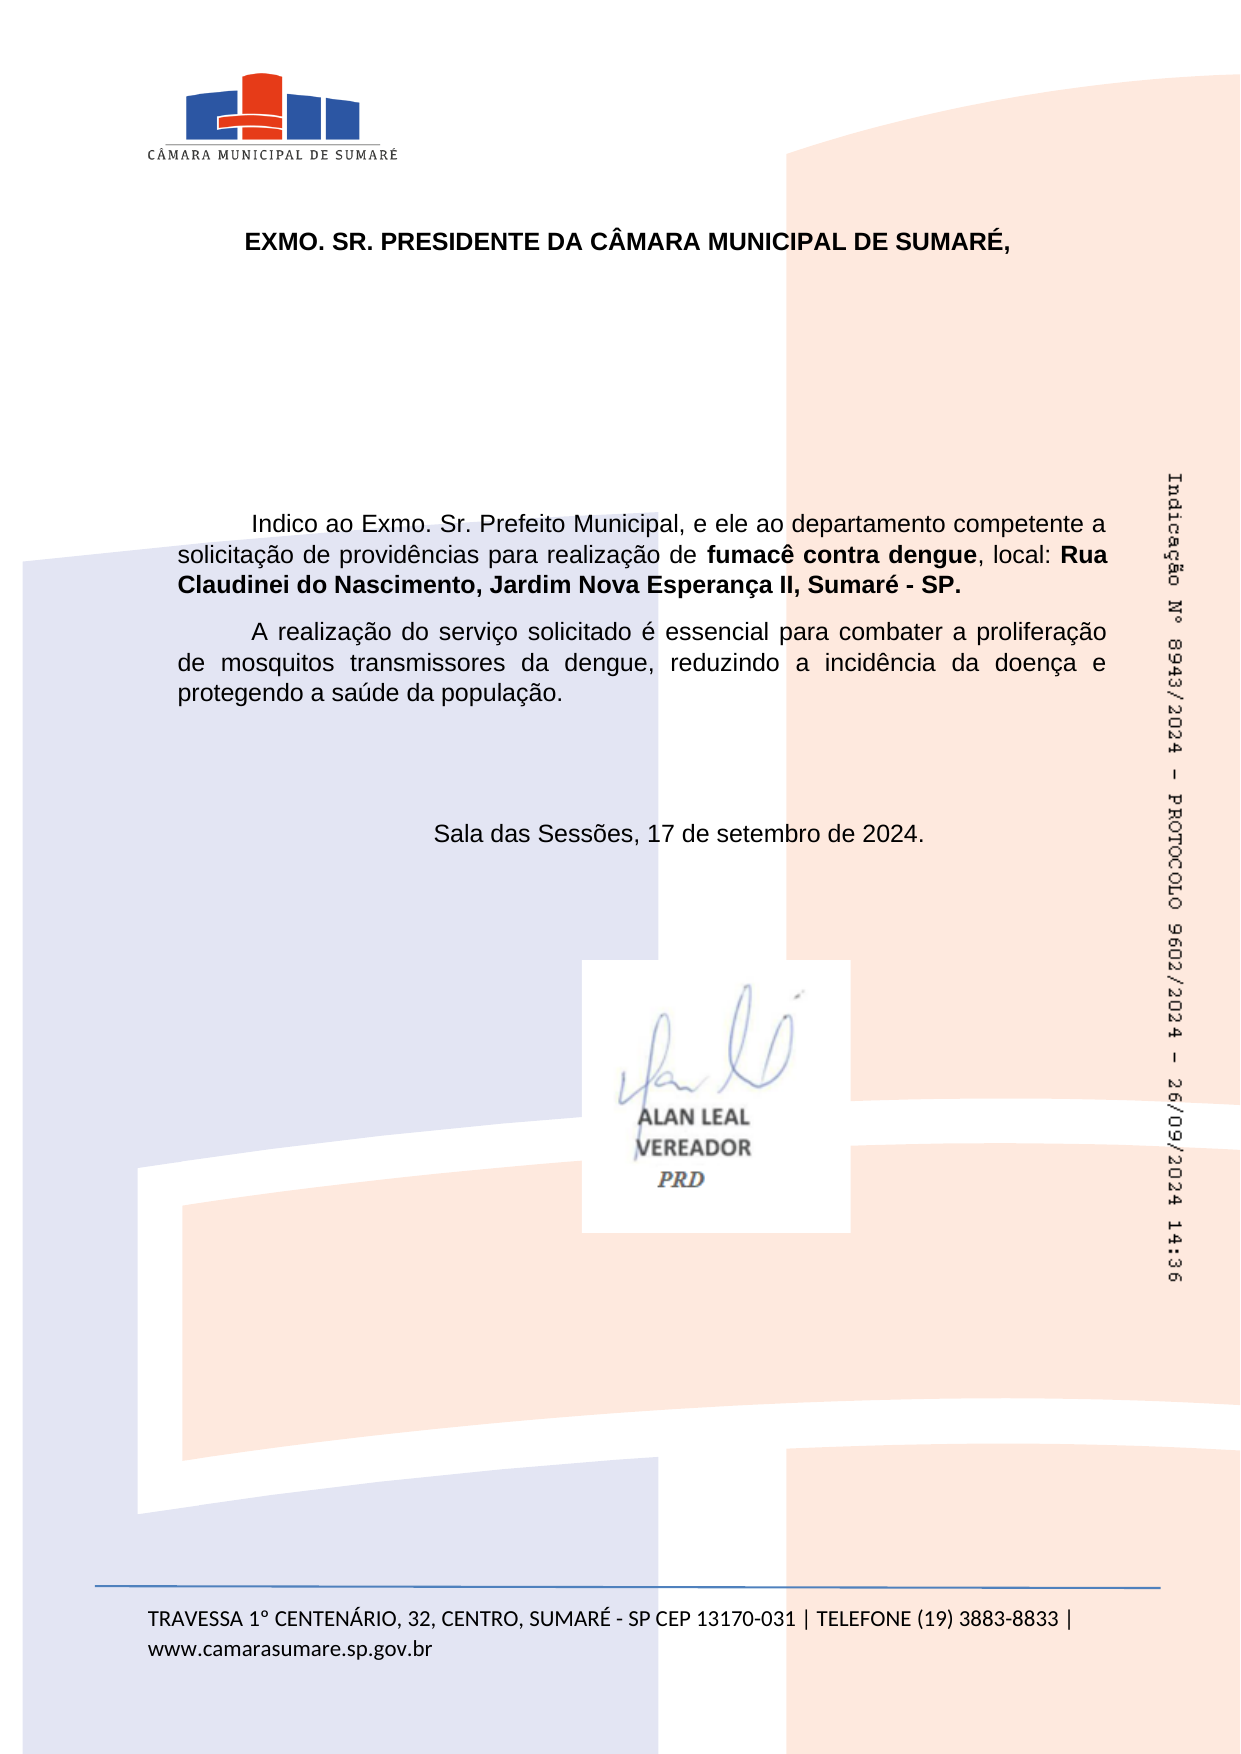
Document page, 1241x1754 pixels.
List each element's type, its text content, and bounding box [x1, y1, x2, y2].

text Indico ao Exmo. Sr. Prefeito Municipal, e ele ao departamento competente a solicitação de providências para realização de fumacê contra dengue, local: Rua Claudinei do Nascimento, Jardim Nova Esperança II, Sumaré - SP. [177, 509, 1107, 599]
picture [581, 960, 851, 1233]
text EXMO. SR. PRESIDENTE DA CÂMARA MUNICIPAL DE SUMARÉ, [148, 227, 1107, 255]
text A realização do serviço solicitado é essencial para combater a proliferação de mosquitos transmissores da dengue, reduzindo a incidência da doença e protegendo a saúde da população. [177, 617, 1107, 707]
text Sala das Sessões, 17 de setembro de 2024. [177, 819, 1107, 848]
picture [1142, 468, 1205, 1286]
picture [147, 73, 398, 162]
